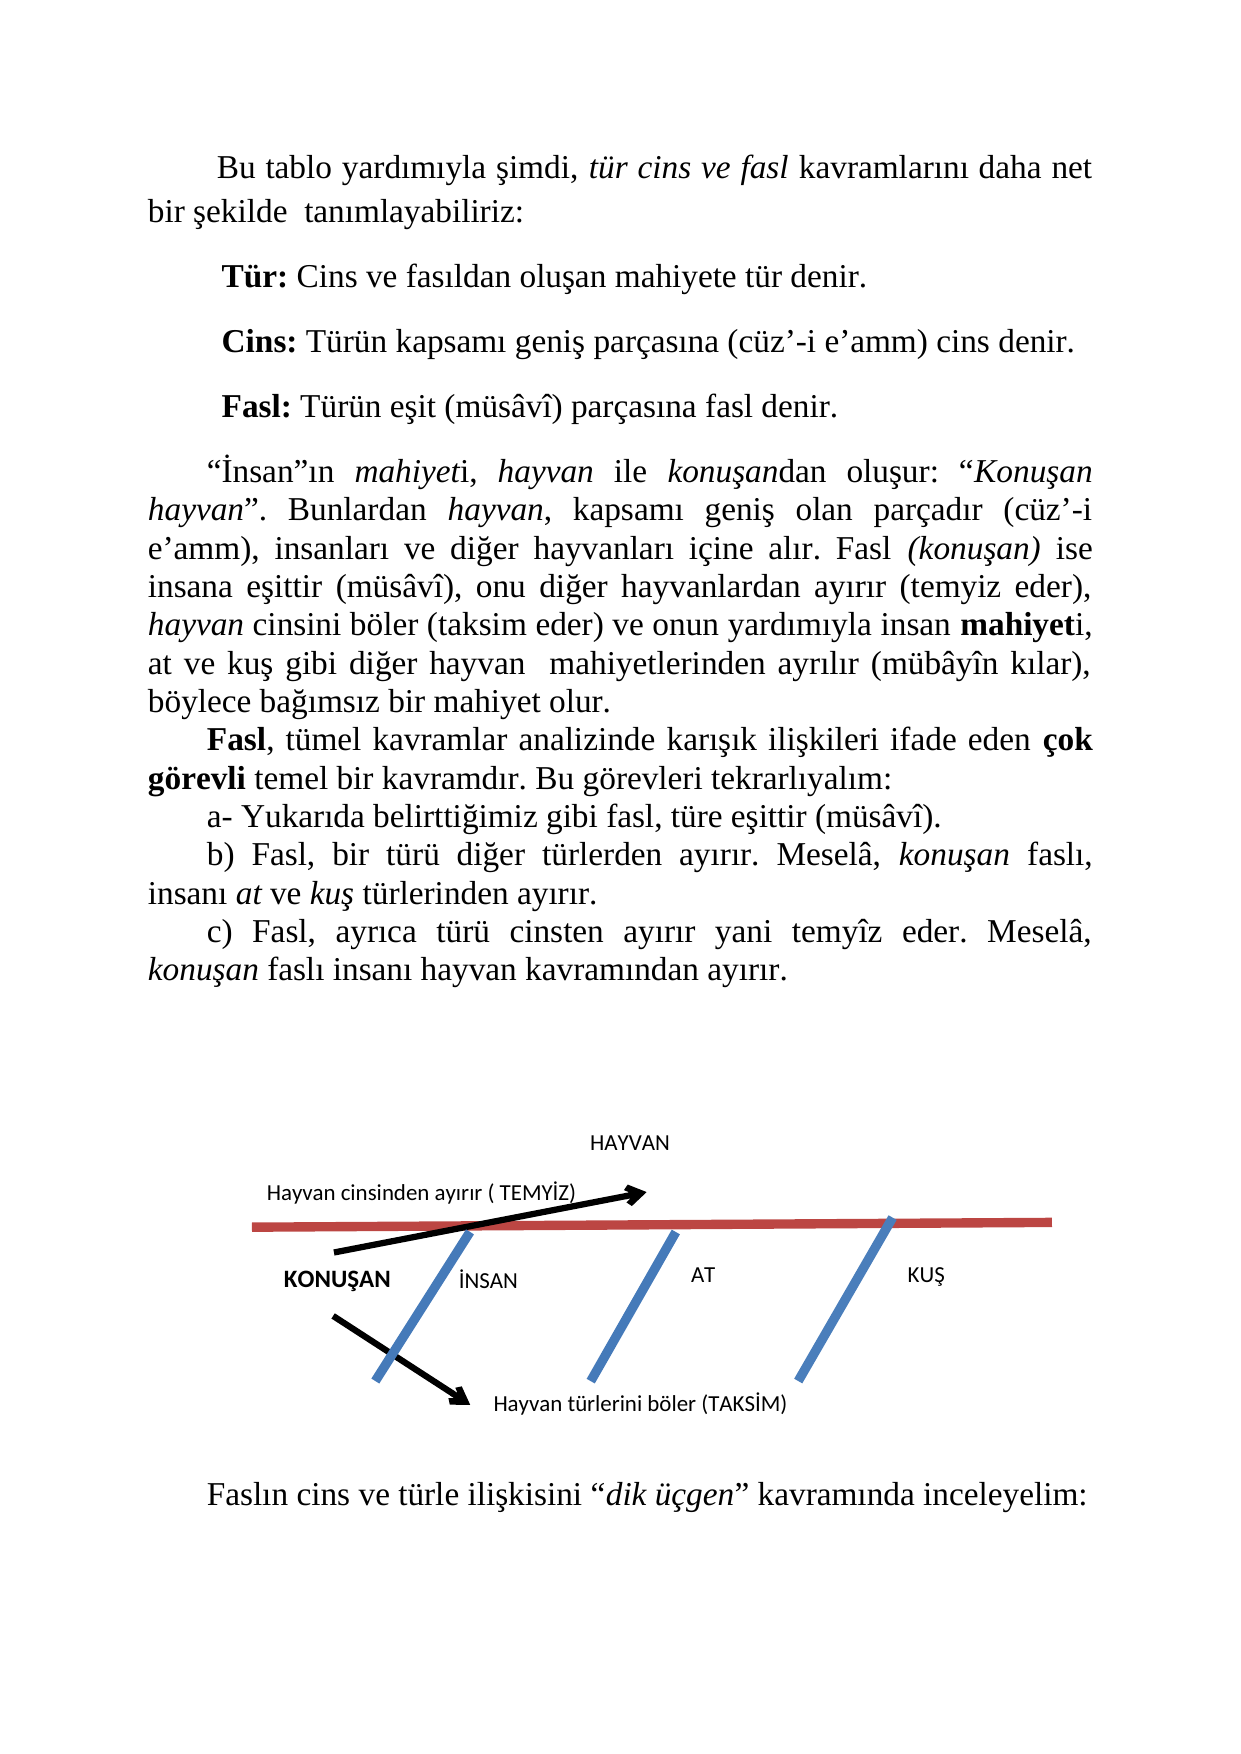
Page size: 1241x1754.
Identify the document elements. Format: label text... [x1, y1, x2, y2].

text Fasl: Türün eşit (müsâvî) parçasına fasl denir. [148, 386, 1093, 425]
text b) Fasl, bir türü diğer türlerden ayırır. Meselâ, konuşan faslı, insanı at ve kuş türlerinden ayırır. [148, 834, 1093, 911]
text “İnsan”ın mahiyeti, hayvan ile konuşandan oluşur: “Konuşan hayvan”. Bunlardan hayvan, kapsamı geniş olan parçadır (cüz’-i e’amm), insanları ve diğer hayvanları içine alır. Fasl (konuşan) ise insana eşittir (müsâvî), onu diğer hayvanlardan ayırır (temyiz eder), hayvan cinsini böler (taksim eder) ve onun yardımıyla insan mahiyeti, at ve kuş gibi diğer hayvan mahiyetlerinden ayrılır (mübâyîn kılar), böylece bağımsız bir mahiyet olur. [148, 451, 1093, 719]
text c) Fasl, ayrıca türü cinsten ayırır yani temyîz eder. Meselâ, konuşan faslı insanı hayvan kavramından ayırır. [148, 911, 1093, 988]
text a- Yukarıda belirttiğimiz gibi fasl, türe eşittir (müsâvî). [148, 796, 1093, 834]
text Bu tablo yardımıyla şimdi, tür cins ve fasl kavramlarını daha net bir şekilde tanımlayabiliriz: [148, 148, 1093, 230]
text Faslın cins ve türle ilişkisini “dik üçgen” kavramında inceleyelim: [148, 1474, 1093, 1512]
text Cins: Türün kapsamı geniş parçasına (cüz’-i e’amm) cins denir. [148, 321, 1093, 360]
text Fasl, tümel kavramlar analizinde karışık ilişkileri ifade eden çok görevli temel bir kavramdır. Bu görevleri tekrarlıyalım: [148, 719, 1093, 796]
text Tür: Cins ve fasıldan oluşan mahiyete tür denir. [148, 257, 1093, 295]
